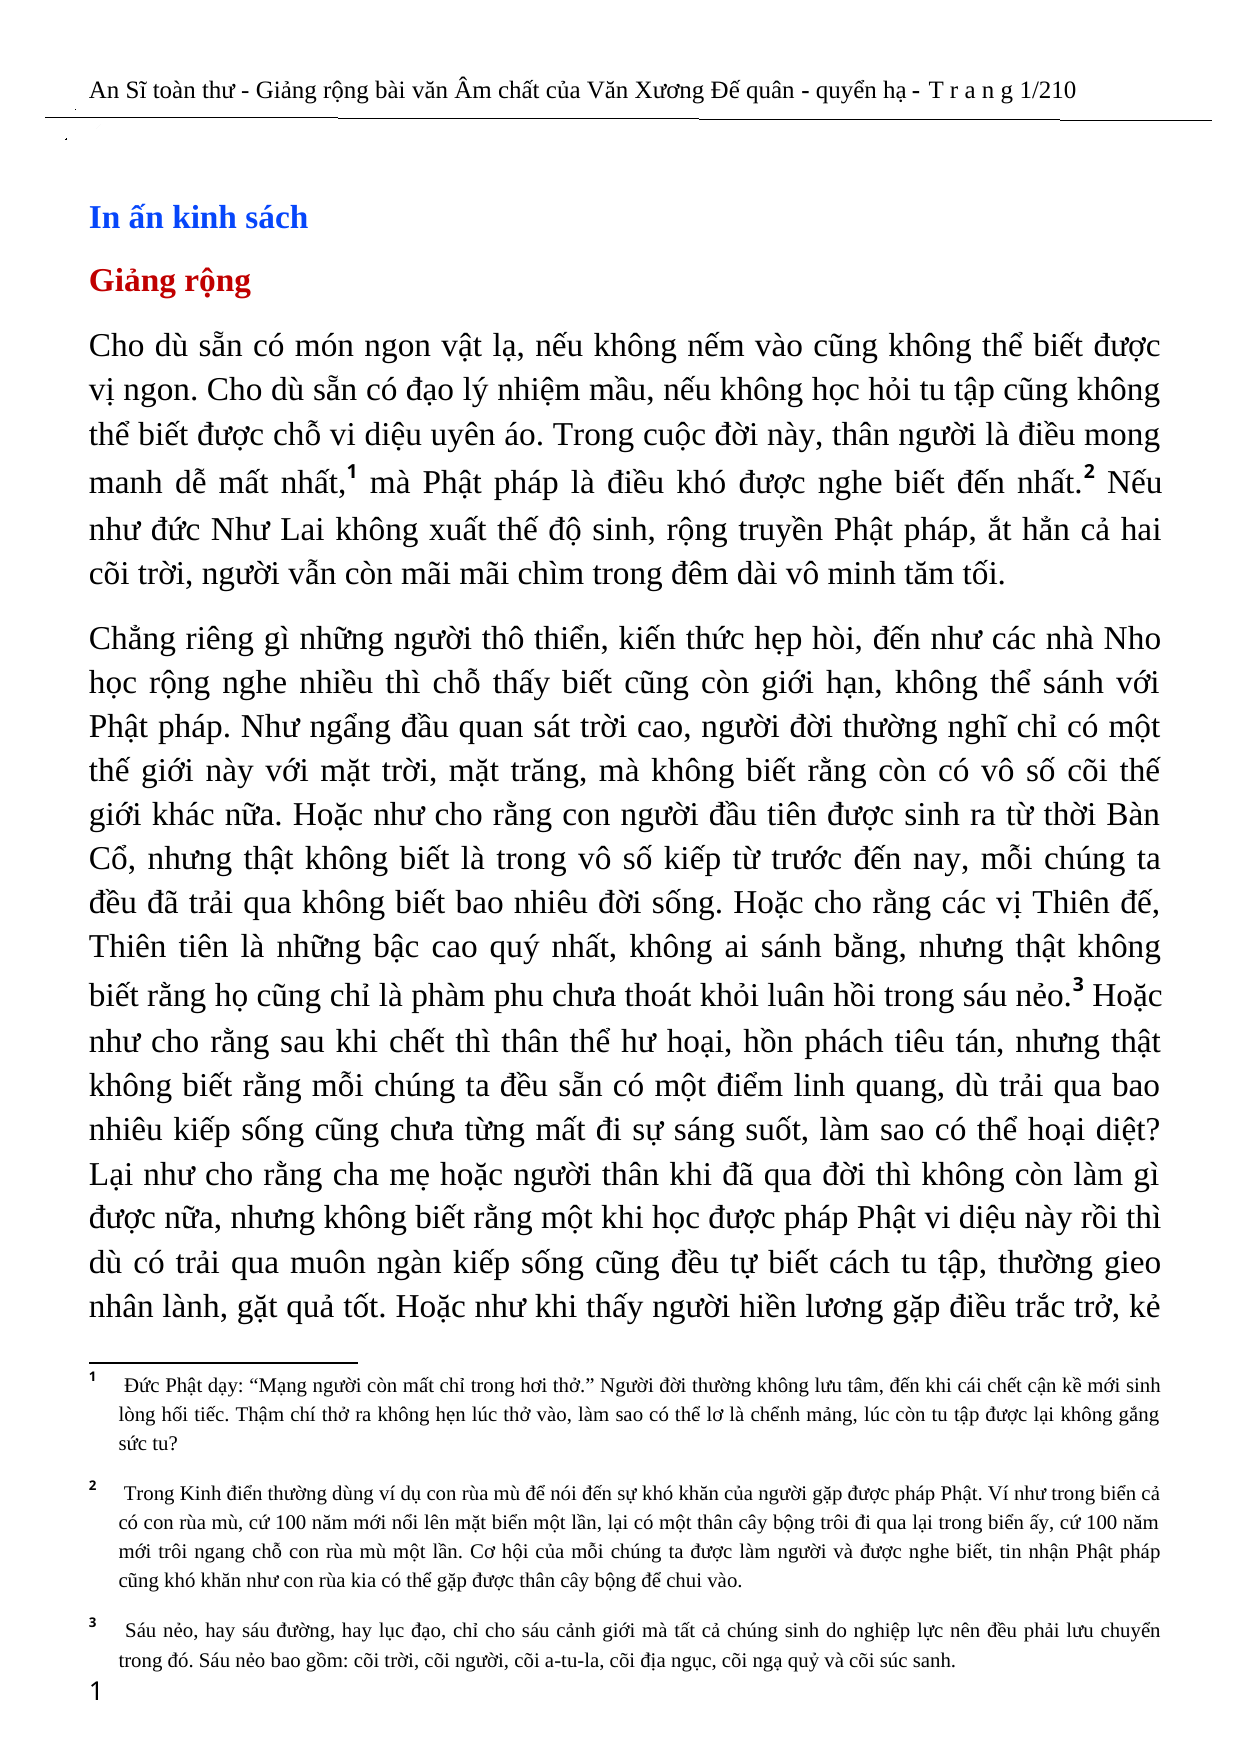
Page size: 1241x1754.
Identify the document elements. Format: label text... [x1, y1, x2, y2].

subtitle In ấn kinh sách [89, 197, 1162, 236]
text Cho dù sẵn có món ngon vật lạ, nếu không nếm vào cũng không thể biết được vị ngon. Cho dù sẵn có đạo lý nhiệm mầu, nếu không học hỏi tu tập cũng không thể biết được chỗ vi diệu uyên áo. Trong cuộc đời này, thân người là điều mong manh dễ mất nhất, mà Phật pháp là điều khó được nghe biết đến nhất. Nếu như đức Như Lai không xuất thế độ sinh, rộng truyền Phật pháp, ắt hẳn cả hai cõi trời, người vẫn còn mãi mãi chìm trong đêm dài vô minh tăm tối. [89, 326, 1162, 591]
subtitle Giảng rộng [89, 261, 1162, 299]
